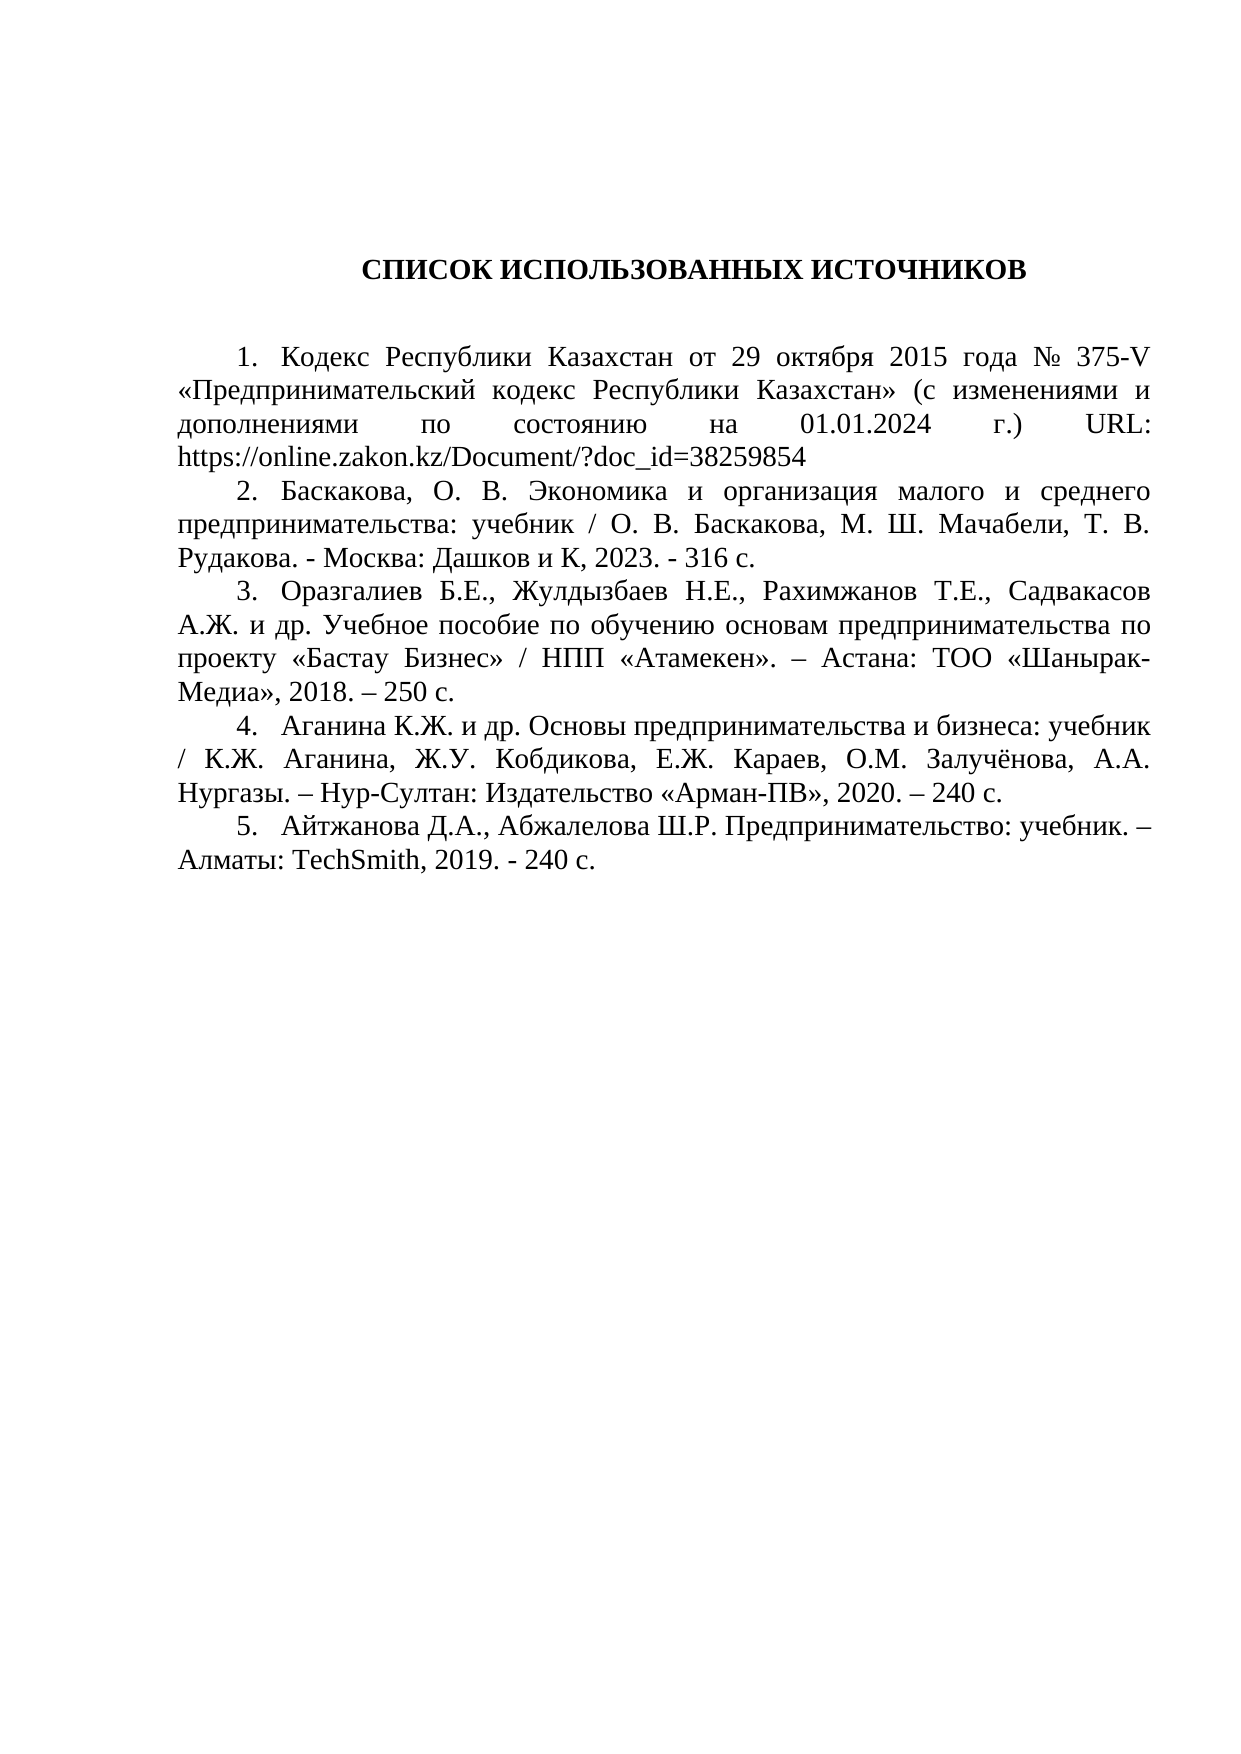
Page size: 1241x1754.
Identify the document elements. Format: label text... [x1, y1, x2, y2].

list Оразгалиев Б.Е., Жулдызбаев Н.Е., Рахимжанов Т.Е., Садвакасов А.Ж. и др. Учебное пособие по обучению основам предпринимательства по проекту «Бастау Бизнес» / НПП «Атамекен». – Астана: ТОО «Шанырак-Медиа», 2018. – 250 с. [177, 573, 1152, 708]
list Кодекс Республики Казахстан от 29 октября 2015 года № 375-V «Предпринимательский кодекс Республики Казахстан» (с изменениями и дополнениями по состоянию на 01.01.2024 г.) URL: https://online.zakon.kz/Document/?doc_id=38259854 [177, 339, 1152, 473]
subtitle СПИСОК ИСПОЛЬЗОВАННЫХ ИСТОЧНИКОВ [177, 252, 1152, 286]
list Баскакова, О. В. Экономика и организация малого и среднего предпринимательства: учебник / О. В. Баскакова, М. Ш. Мачабели, Т. В. Рудакова. - Москва: Дашков и К, 2023. - 316 с. [177, 473, 1152, 573]
list Аганина К.Ж. и др. Основы предпринимательства и бизнеса: учебник / К.Ж. Аганина, Ж.У. Кобдикова, Е.Ж. Караев, О.М. Залучёнова, А.А. Нургазы. – Нур-Султан: Издательство «Арман-ПВ», 2020. – 240 с. [177, 708, 1152, 808]
list Айтжанова Д.А., Абжалелова Ш.Р. Предпринимательство: учебник. – Алматы: TechSmith, 2019. - 240 c. [177, 808, 1152, 875]
